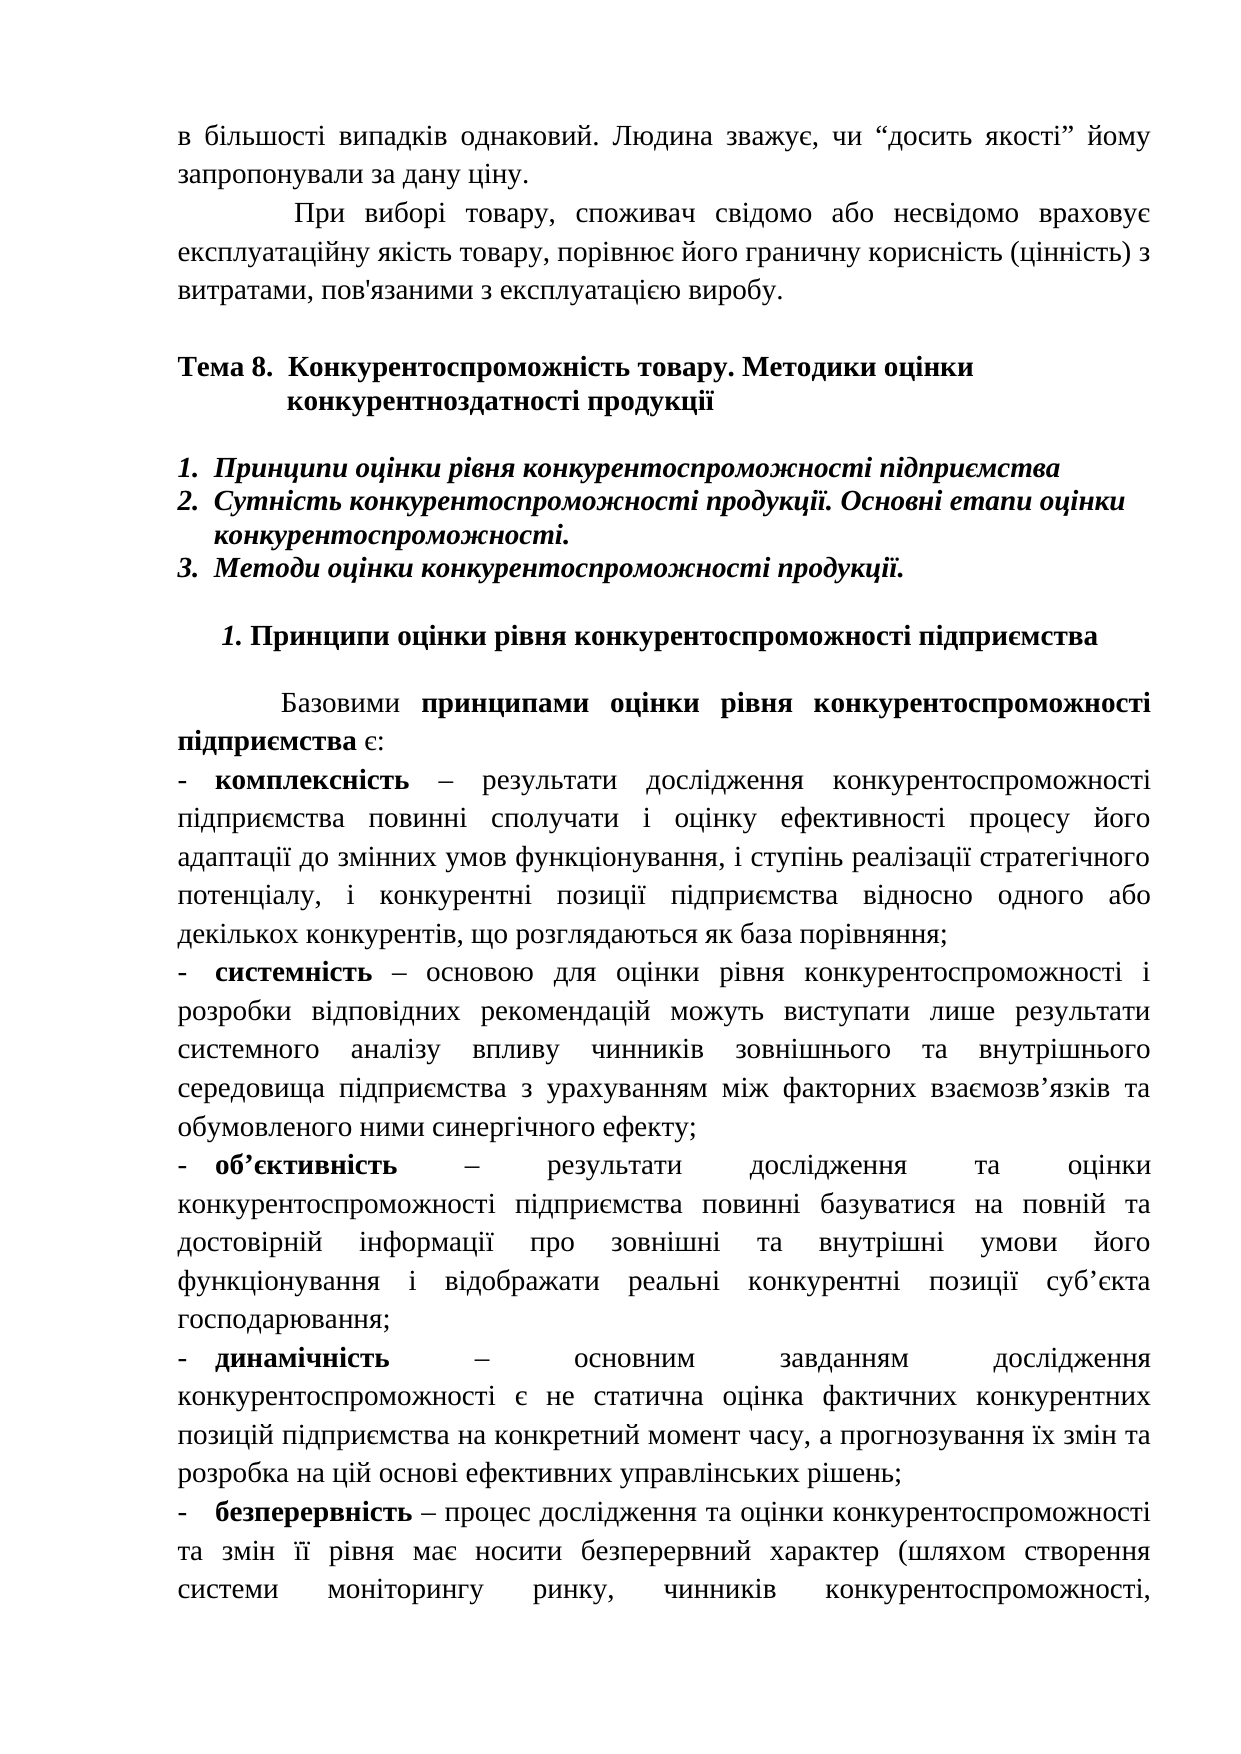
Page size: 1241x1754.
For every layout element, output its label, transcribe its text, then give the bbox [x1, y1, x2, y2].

text Базовими принципами оцінки рівня конкурентоспроможності підприємства є: [177, 685, 1152, 757]
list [177, 1494, 1152, 1605]
text Тема 8. Конкурентоспроможність товару. Методики оцінки [177, 349, 1152, 383]
text конкурентноздатності продукції [177, 383, 1152, 416]
text 2. Сутність конкурентоспроможності продукції. Основні етапи оцінки [177, 483, 1152, 517]
text конкурентоспроможності. [177, 517, 1152, 551]
list системність – основою для оцінки рівня конкурентоспроможності і розробки відповідних рекомендацій можуть виступати лише результати системного аналізу впливу чинників зовнішнього та внутрішнього середовища підприємства з урахуванням між факторних взаємозв’язків та обумовленого ними синергічного ефекту; [177, 954, 1152, 1142]
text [177, 118, 1152, 190]
text 1. Принципи оцінки рівня конкурентоспроможності підприємства [177, 618, 1152, 651]
text 1. Принципи оцінки рівня конкурентоспроможності підприємства [177, 450, 1152, 483]
text 3. Методи оцінки конкурентоспроможності продукції. [177, 551, 1152, 584]
list комплексність – результати дослідження конкурентоспроможності підприємства повинні сполучати і оцінку ефективності процесу його адаптації до змінних умов функціонування, і ступінь реалізації стратегічного потенціалу, і конкурентні позиції підприємства відносно одного або декількох конкурентів, що розглядаються як база порівняння; [177, 762, 1152, 949]
list динамічність – основним завданням дослідження конкурентоспроможності є не статична оцінка фактичних конкурентних позицій підприємства на конкретний момент часу, а прогнозування їх змін та розробка на цій основі ефективних управлінських рішень; [177, 1340, 1152, 1489]
text При виборі товару, споживач свідомо або несвідомо враховує експлуатаційну якість товару, порівнює його граничну корисність (цінність) з витратами, пов'язаними з експлуатацією виробу. [177, 195, 1152, 306]
list об’єктивність – результати дослідження та оцінки конкурентоспроможності підприємства повинні базуватися на повній та достовірній інформації про зовнішні та внутрішні умови його функціонування і відображати реальні конкурентні позиції суб’єкта господарювання; [177, 1147, 1152, 1335]
